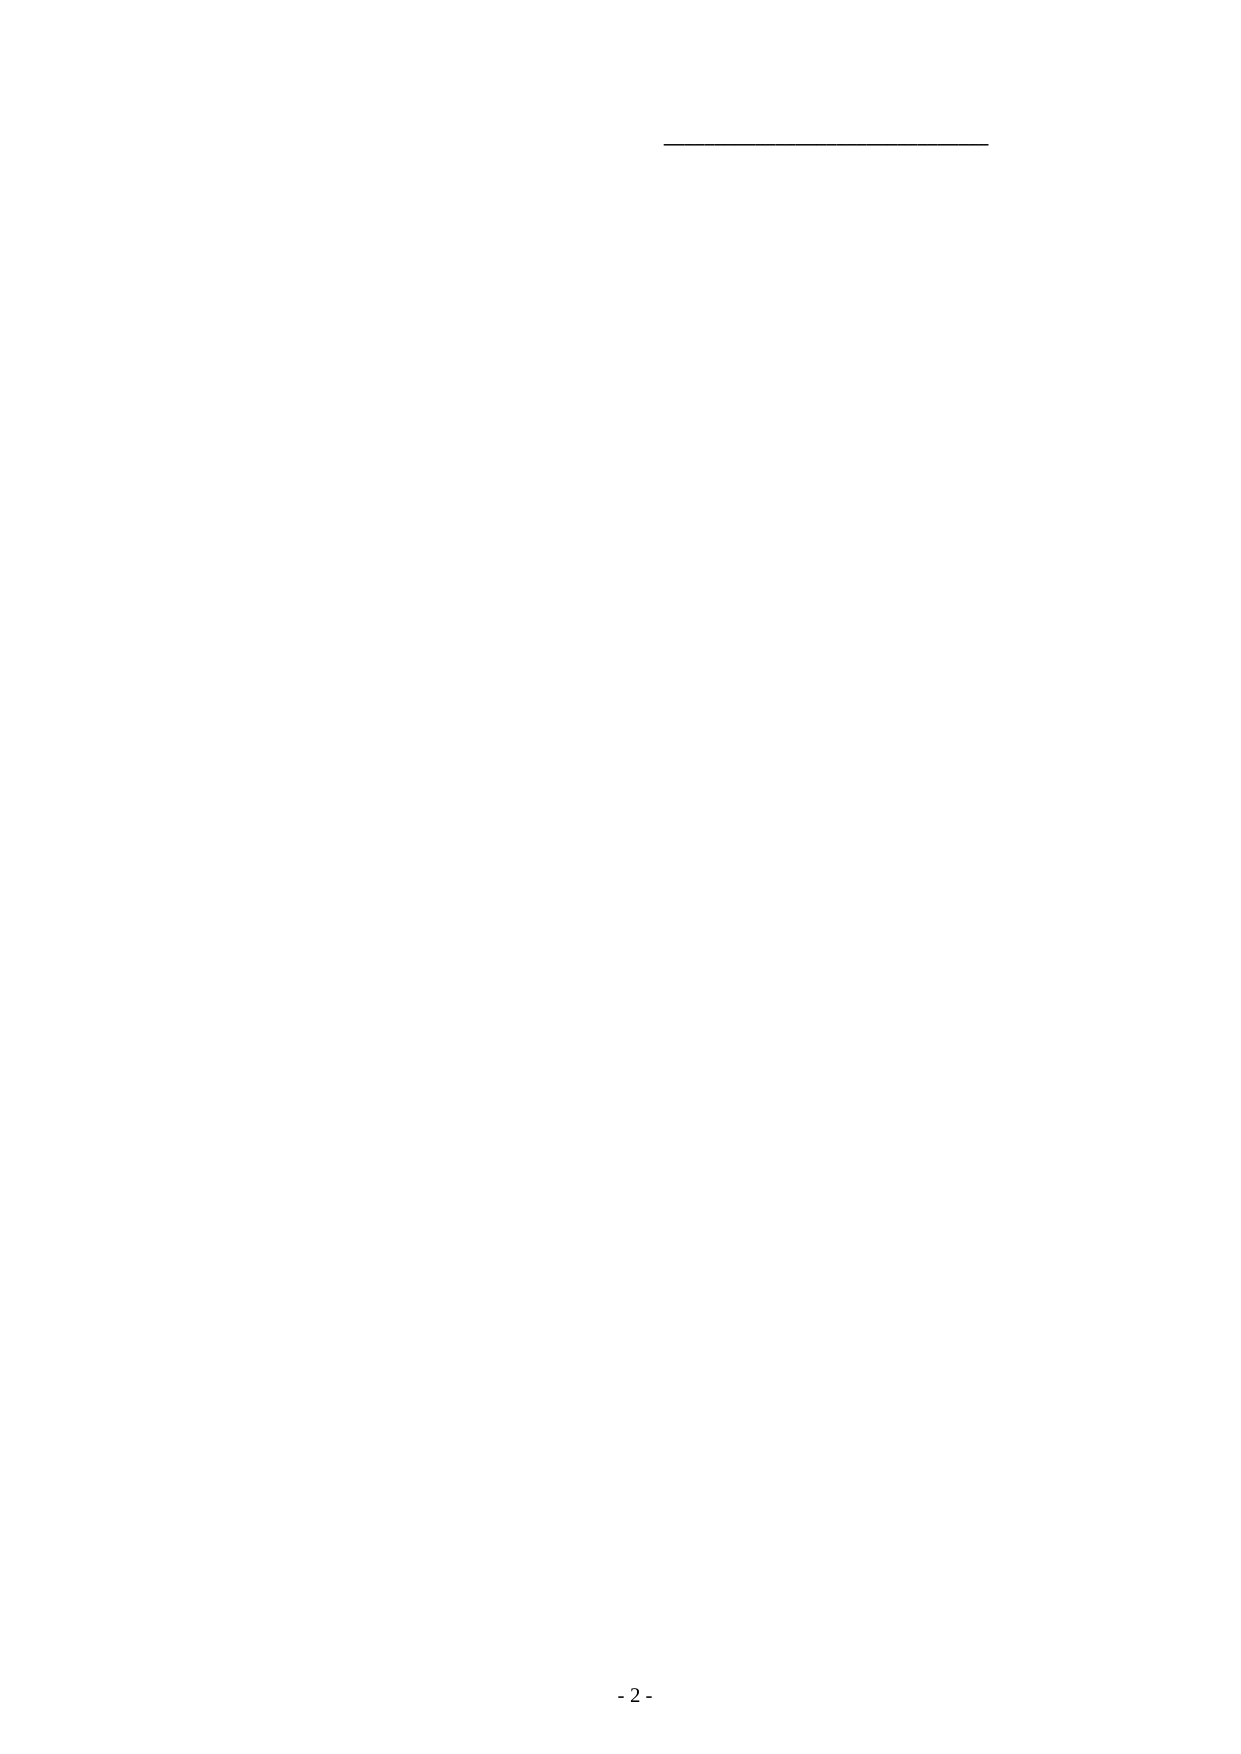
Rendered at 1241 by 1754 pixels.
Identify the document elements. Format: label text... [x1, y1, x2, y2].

text ________________________________ [168, 118, 1122, 149]
